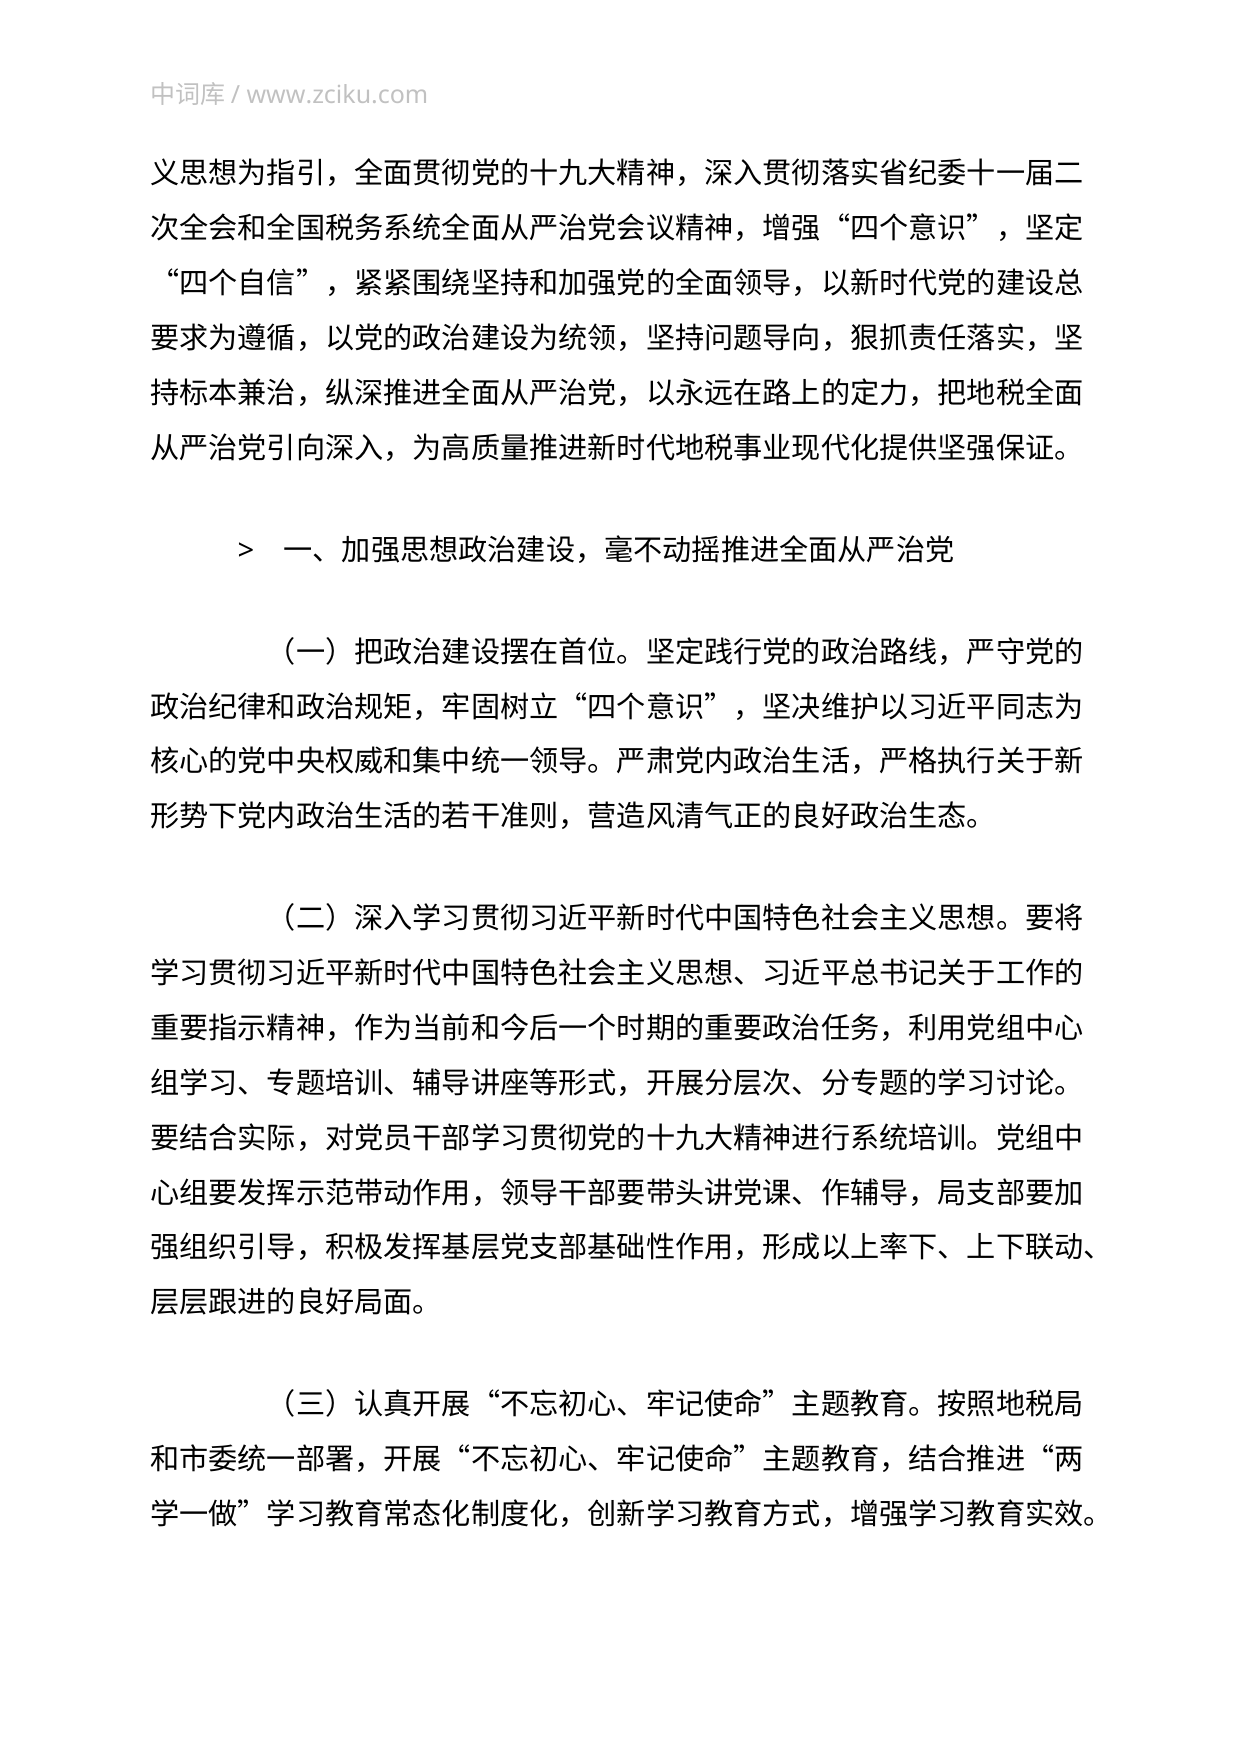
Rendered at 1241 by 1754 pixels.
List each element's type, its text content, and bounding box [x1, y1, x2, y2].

text （一）把政治建设摆在首位。坚定践行党的政治路线，严守党的政治纪律和政治规矩，牢固树立“四个意识”，坚决维护以习近平同志为核心的党中央权威和集中统一领导。严肃党内政治生活，严格执行关于新形势下党内政治生活的若干准则，营造风清气正的良好政治生态。 [150, 628, 1090, 835]
text > 一、加强思想政治建设，毫不动摇推进全面从严治党 [150, 526, 1090, 569]
text （三）认真开展“不忘初心、牢记使命”主题教育。按照地税局和市委统一部署，开展“不忘初心、牢记使命”主题教育，结合推进“两学一做”学习教育常态化制度化，创新学习教育方式，增强学习教育实效。 [150, 1381, 1090, 1533]
text （二）深入学习贯彻习近平新时代中国特色社会主义思想。要将学习贯彻习近平新时代中国特色社会主义思想、习近平总书记关于工作的重要指示精神，作为当前和今后一个时期的重要政治任务，利用党组中心组学习、专题培训、辅导讲座等形式，开展分层次、分专题的学习讨论。要结合实际，对党员干部学习贯彻党的十九大精神进行系统培训。党组中心组要发挥示范带动作用，领导干部要带头讲党课、作辅导，局支部要加强组织引导，积极发挥基层党支部基础性作用，形成以上率下、上下联动、层层跟进的良好局面。 [150, 895, 1090, 1321]
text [150, 150, 1090, 467]
